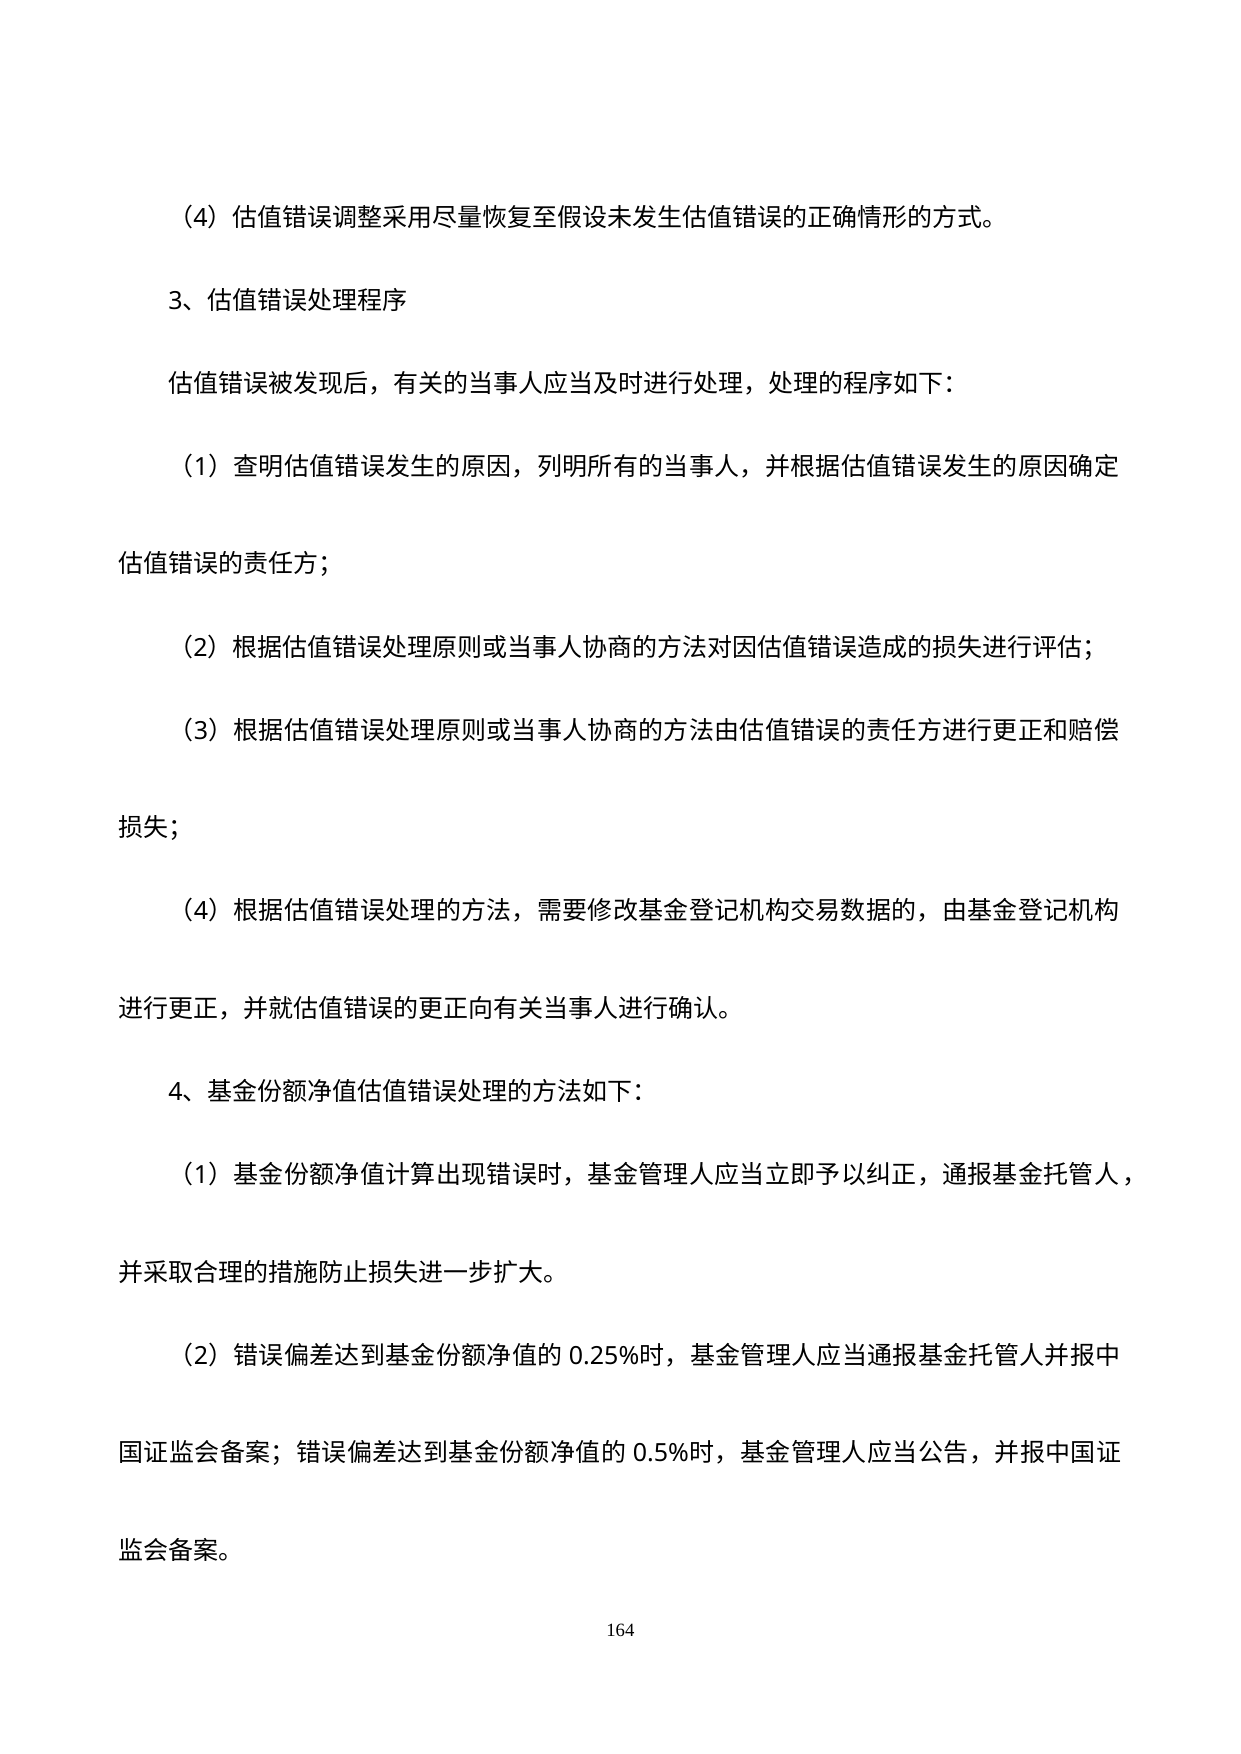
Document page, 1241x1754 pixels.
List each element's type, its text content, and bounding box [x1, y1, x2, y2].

text （2）根据估值错误处理原则或当事人协商的方法对因估值错误造成的损失进行评估； [118, 613, 1122, 678]
text （1）基金份额净值计算出现错误时，基金管理人应当立即予以纠正，通报基金托管人，并采取合理的措施防止损失进一步扩大。 [118, 1140, 1122, 1303]
text （4）根据估值错误处理的方法，需要修改基金登记机构交易数据的，由基金登记机构进行更正，并就估值错误的更正向有关当事人进行确认。 [118, 876, 1122, 1039]
text （1）查明估值错误发生的原因，列明所有的当事人，并根据估值错误发生的原因确定估值错误的责任方； [118, 432, 1122, 594]
text 3、估值错误处理程序 [118, 266, 1122, 331]
text 4、基金份额净值估值错误处理的方法如下： [118, 1057, 1122, 1122]
text （3）根据估值错误处理原则或当事人协商的方法由估值错误的责任方进行更正和赔偿损失； [118, 696, 1122, 858]
text （2）错误偏差达到基金份额净值的0.25%时，基金管理人应当通报基金托管人并报中国证监会备案；错误偏差达到基金份额净值的0.5%时，基金管理人应当公告，并报中国证监会备案。 [118, 1321, 1122, 1581]
text 估值错误被发现后，有关的当事人应当及时进行处理，处理的程序如下： [118, 349, 1122, 414]
text （4）估值错误调整采用尽量恢复至假设未发生估值错误的正确情形的方式。 [118, 183, 1122, 248]
